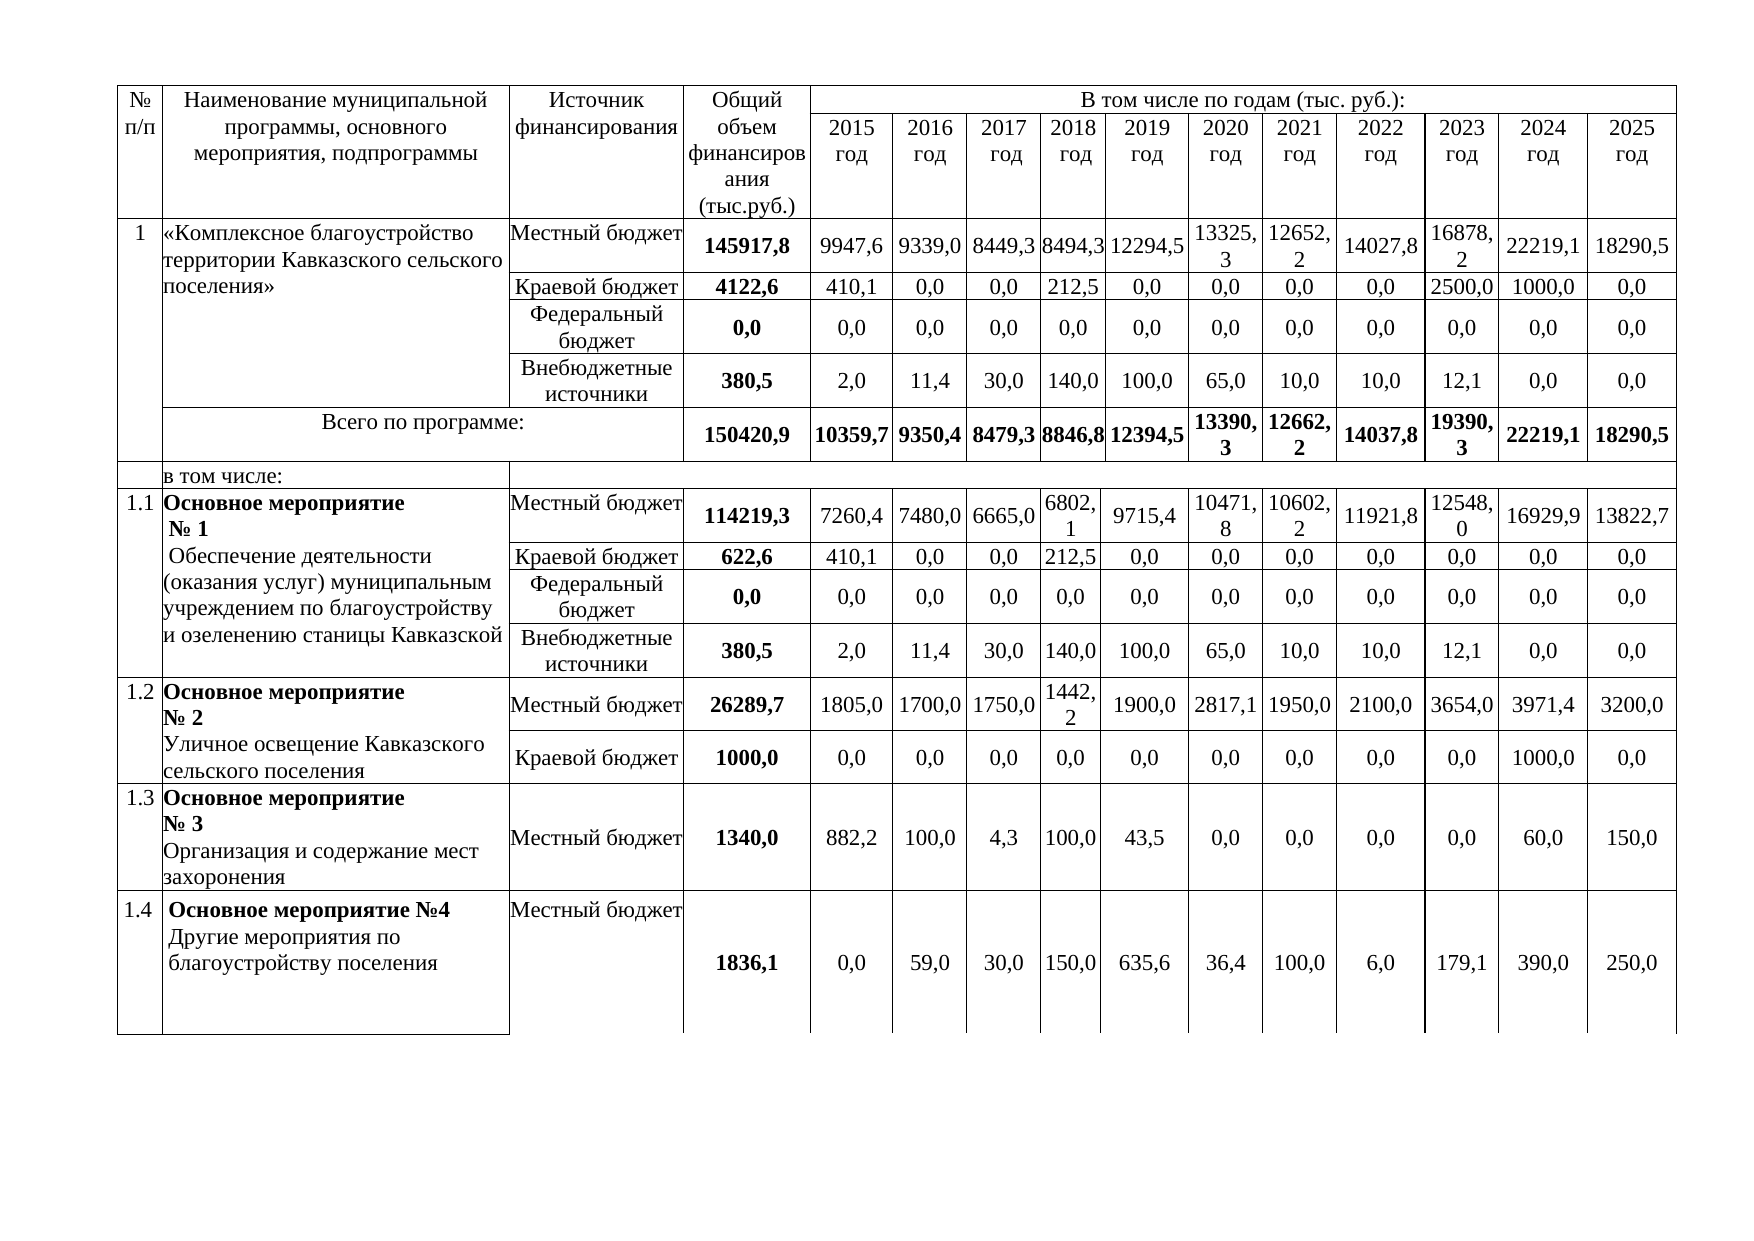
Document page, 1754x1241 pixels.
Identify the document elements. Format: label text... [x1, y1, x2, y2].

table_cell 212,5 [1041, 273, 1105, 299]
table_cell 0,0 [1588, 273, 1676, 299]
table_cell 250,0 [1588, 891, 1676, 1034]
table_cell 114219,3 [684, 489, 810, 542]
table_cell Краевой бюджет [510, 543, 683, 569]
table_cell 2817,1 [1189, 678, 1262, 730]
table_cell 8846,8 [1041, 408, 1105, 461]
table_cell 0,0 [1189, 570, 1262, 623]
table_cell 1000,0 [1499, 731, 1587, 783]
table_cell Основное мероприятие № 2 Уличное освещение Кавказского сельского поселения [163, 678, 509, 783]
table_cell 1000,0 [1499, 273, 1587, 299]
table_cell 0,0 [1499, 300, 1587, 353]
table_cell 2018 год [1041, 114, 1105, 218]
table_cell [118, 462, 162, 488]
table_cell 2020 год [1189, 114, 1262, 218]
table_cell 12294,5 [1106, 219, 1188, 272]
table_cell Местный бюджет [510, 219, 683, 272]
table_cell 0,0 [1101, 731, 1188, 783]
table_cell 0,0 [1426, 300, 1498, 353]
table_cell 30,0 [967, 891, 1041, 1034]
table_cell 150,0 [1588, 784, 1676, 889]
table_cell 16929,9 [1499, 489, 1587, 542]
table_cell 0,0 [1499, 354, 1587, 407]
table_cell 2016 год [893, 114, 966, 218]
table_cell 0,0 [1499, 570, 1587, 623]
table_cell 882,2 [811, 784, 892, 889]
table_cell 18290,5 [1588, 408, 1676, 461]
table_cell 1.4 [118, 891, 162, 1034]
table_cell 16878,2 [1426, 219, 1498, 272]
table_cell 0,0 [1263, 784, 1336, 889]
table_cell 150420,9 [684, 408, 810, 461]
table_cell 2500,0 [1426, 273, 1498, 299]
table_cell 10471,8 [1189, 489, 1262, 542]
table_cell 0,0 [1337, 731, 1424, 783]
table_cell 0,0 [1499, 624, 1587, 677]
table_cell 0,0 [1189, 731, 1262, 783]
table_cell 1.3 [118, 784, 162, 889]
table_cell 0,0 [967, 731, 1040, 783]
table_cell 1.1 [118, 489, 162, 677]
table_cell 0,0 [1426, 784, 1498, 889]
table_cell 212,5 [1041, 543, 1100, 569]
table_cell 18290,5 [1588, 219, 1676, 272]
table_cell 0,0 [1189, 784, 1262, 889]
table_cell Местный бюджет [510, 784, 683, 889]
table_cell 0,0 [1337, 784, 1424, 889]
table_cell 7480,0 [893, 489, 966, 542]
table_cell 140,0 [1041, 624, 1100, 677]
table_cell 0,0 [1101, 543, 1188, 569]
table_header Общий объем финансирования (тыс.руб.) [684, 86, 810, 218]
table_cell 0,0 [1263, 570, 1336, 623]
table_cell 0,0 [1337, 273, 1424, 299]
table_cell 0,0 [811, 570, 892, 623]
table_cell 8449,3 [967, 219, 1040, 272]
table_cell 390,0 [1499, 891, 1587, 1034]
table_cell 2021 год [1263, 114, 1336, 218]
table_cell 10,0 [1263, 354, 1336, 407]
table_cell 11921,8 [1337, 489, 1424, 542]
table_cell 10,0 [1337, 624, 1424, 677]
table_cell 100,0 [1041, 784, 1100, 889]
table_cell 145917,8 [684, 219, 810, 272]
table_cell 1836,1 [684, 891, 810, 1034]
table_cell 140,0 [1041, 354, 1105, 407]
table_cell 13390,3 [1189, 408, 1262, 461]
table_cell 59,0 [893, 891, 967, 1034]
table_cell 0,0 [811, 300, 892, 353]
table_cell 0,0 [1263, 300, 1336, 353]
table_cell 0,0 [967, 543, 1040, 569]
table_cell 65,0 [1189, 354, 1262, 407]
table_cell 26289,7 [684, 678, 810, 730]
table_cell 100,0 [893, 784, 966, 889]
table_cell 1900,0 [1101, 678, 1188, 730]
table_header Источник финансирования [510, 86, 683, 218]
table_cell 0,0 [1588, 731, 1676, 783]
table_cell 1750,0 [967, 678, 1040, 730]
table_cell Местный бюджет [510, 489, 683, 542]
table_cell 380,5 [684, 624, 810, 677]
table_cell 11,4 [893, 354, 966, 407]
table_cell 0,0 [684, 300, 810, 353]
table_cell 2,0 [811, 624, 892, 677]
table_cell 30,0 [967, 624, 1040, 677]
table_cell 0,0 [1106, 300, 1188, 353]
table_cell 0,0 [893, 570, 966, 623]
table_cell 19390,3 [1426, 408, 1498, 461]
table_cell 0,0 [967, 273, 1040, 299]
table_cell 0,0 [1588, 300, 1676, 353]
table_cell 410,1 [811, 543, 892, 569]
table_cell 0,0 [1588, 570, 1676, 623]
table_cell 9350,4 [893, 408, 966, 461]
table_cell 0,0 [893, 731, 966, 783]
table_cell 10,0 [1263, 624, 1336, 677]
table_cell Основное мероприятие № 3 Организация и содержание мест захоронения [163, 784, 509, 889]
table_cell 1 [118, 219, 162, 461]
table_cell 0,0 [893, 273, 966, 299]
table_header № п/п [118, 86, 162, 218]
table_cell 4122,6 [684, 273, 810, 299]
table_cell 0,0 [1337, 300, 1424, 353]
table_cell 12548,0 [1426, 489, 1498, 542]
table_cell 0,0 [967, 570, 1040, 623]
table_cell 0,0 [1426, 543, 1498, 569]
table_cell Местный бюджет [510, 678, 683, 730]
table_cell 380,5 [684, 354, 810, 407]
table_cell 12394,5 [1106, 408, 1188, 461]
table_cell 12662,2 [1263, 408, 1336, 461]
table_cell 2023 год [1426, 114, 1498, 218]
table_cell 0,0 [1426, 570, 1498, 623]
table_header В том числе по годам (тыс. руб.): [811, 86, 1676, 113]
table_cell 0,0 [1588, 354, 1676, 407]
table_cell 0,0 [1041, 300, 1105, 353]
table_cell 0,0 [1041, 731, 1100, 783]
table_cell 9947,6 [811, 219, 892, 272]
table_cell 60,0 [1499, 784, 1587, 889]
table_cell 1000,0 [684, 731, 810, 783]
table_cell 0,0 [1499, 543, 1587, 569]
table_cell 0,0 [893, 543, 966, 569]
table_cell 100,0 [1101, 624, 1188, 677]
table_cell 0,0 [1426, 731, 1498, 783]
table_cell 0,0 [1101, 570, 1188, 623]
table_cell 0,0 [1337, 543, 1424, 569]
table_cell 0,0 [684, 570, 810, 623]
table_cell 65,0 [1189, 624, 1262, 677]
table_cell 0,0 [1263, 731, 1336, 783]
table_cell 22219,1 [1499, 408, 1587, 461]
table_cell «Комплексное благоустройство территории Кавказского сельского поселения» [163, 219, 509, 407]
table_cell 14037,8 [1337, 408, 1424, 461]
table_cell 1.2 [118, 678, 162, 783]
table_cell 2022 год [1337, 114, 1424, 218]
table_cell 22219,1 [1499, 219, 1587, 272]
table_cell 0,0 [810, 891, 893, 1034]
table_cell 0,0 [1263, 273, 1336, 299]
table_cell Федеральный бюджет [510, 300, 683, 353]
table_cell 622,6 [684, 543, 810, 569]
table_cell 0,0 [1588, 624, 1676, 677]
table_cell [510, 462, 1676, 488]
table_cell 100,0 [1263, 891, 1336, 1034]
table_cell 0,0 [967, 300, 1040, 353]
table_cell 2025 год [1588, 114, 1676, 218]
table_cell 13822,7 [1588, 489, 1676, 542]
table_cell 9339,0 [893, 219, 966, 272]
table_cell 4,3 [967, 784, 1040, 889]
table_cell 635,6 [1100, 891, 1189, 1034]
table_cell 2019 год [1106, 114, 1188, 218]
table_cell 8494,3 [1041, 219, 1105, 272]
table_cell 1805,0 [811, 678, 892, 730]
table_cell 0,0 [1263, 543, 1336, 569]
table_cell 12,1 [1426, 354, 1498, 407]
table_cell Местный бюджет [510, 891, 684, 1034]
table_cell Федеральный бюджет [510, 570, 683, 623]
table_cell 2024 год [1499, 114, 1587, 218]
table_cell 6665,0 [967, 489, 1040, 542]
table_cell 1700,0 [893, 678, 966, 730]
table_cell 43,5 [1101, 784, 1188, 889]
table_cell 10602,2 [1263, 489, 1336, 542]
table_cell 8479,3 [967, 408, 1040, 461]
table_cell 0,0 [1106, 273, 1188, 299]
table_cell 0,0 [1189, 273, 1262, 299]
table_cell 2,0 [811, 354, 892, 407]
table_cell 0,0 [1189, 300, 1262, 353]
table_cell 3971,4 [1499, 678, 1587, 730]
table_cell 150,0 [1041, 891, 1100, 1034]
table_cell 0,0 [1189, 543, 1262, 569]
table_cell Краевой бюджет [510, 731, 683, 783]
table_cell 6802,1 [1041, 489, 1100, 542]
table_cell 2100,0 [1337, 678, 1424, 730]
table_cell 2015 год [811, 114, 892, 218]
table_cell 10,0 [1337, 354, 1424, 407]
table_cell 0,0 [1041, 570, 1100, 623]
table_cell в том числе: [163, 462, 509, 488]
table_cell Краевой бюджет [510, 273, 683, 299]
table_cell 14027,8 [1337, 219, 1424, 272]
table_cell Внебюджетные источники [510, 624, 683, 677]
table_cell 410,1 [811, 273, 892, 299]
table_cell 10359,7 [811, 408, 892, 461]
table_cell 1950,0 [1263, 678, 1336, 730]
table_cell 0,0 [1337, 570, 1424, 623]
table_cell 0,0 [811, 731, 892, 783]
table_header Наименование муниципальной программы, основного мероприятия, подпрограммы [163, 86, 509, 218]
table_cell 6,0 [1336, 891, 1425, 1034]
table_cell 11,4 [893, 624, 966, 677]
table_cell 179,1 [1425, 891, 1499, 1034]
table_cell 100,0 [1106, 354, 1188, 407]
table_cell Внебюджетные источники [510, 354, 683, 407]
table_cell Всего по программе: [163, 408, 683, 461]
table_cell 13325,3 [1189, 219, 1262, 272]
table_cell Основное мероприятие № 1 Обеспечение деятельности (оказания услуг) муниципальным учреждением по благоустройству и озеленению станицы Кавказской [163, 489, 509, 677]
table_cell Основное мероприятие №4 Другие мероприятия по благоустройству поселения [163, 891, 509, 1034]
table_cell 2017 год [967, 114, 1040, 218]
table_cell 9715,4 [1101, 489, 1188, 542]
table_cell 0,0 [1588, 543, 1676, 569]
table_cell 1340,0 [684, 784, 810, 889]
table_cell 30,0 [967, 354, 1040, 407]
table_cell 0,0 [893, 300, 966, 353]
table_cell 36,4 [1189, 891, 1262, 1034]
table_cell 3654,0 [1426, 678, 1498, 730]
table_cell 12652,2 [1263, 219, 1336, 272]
table_cell 1442,2 [1041, 678, 1100, 730]
table_cell 3200,0 [1588, 678, 1676, 730]
table_cell 7260,4 [811, 489, 892, 542]
table_cell 12,1 [1426, 624, 1498, 677]
